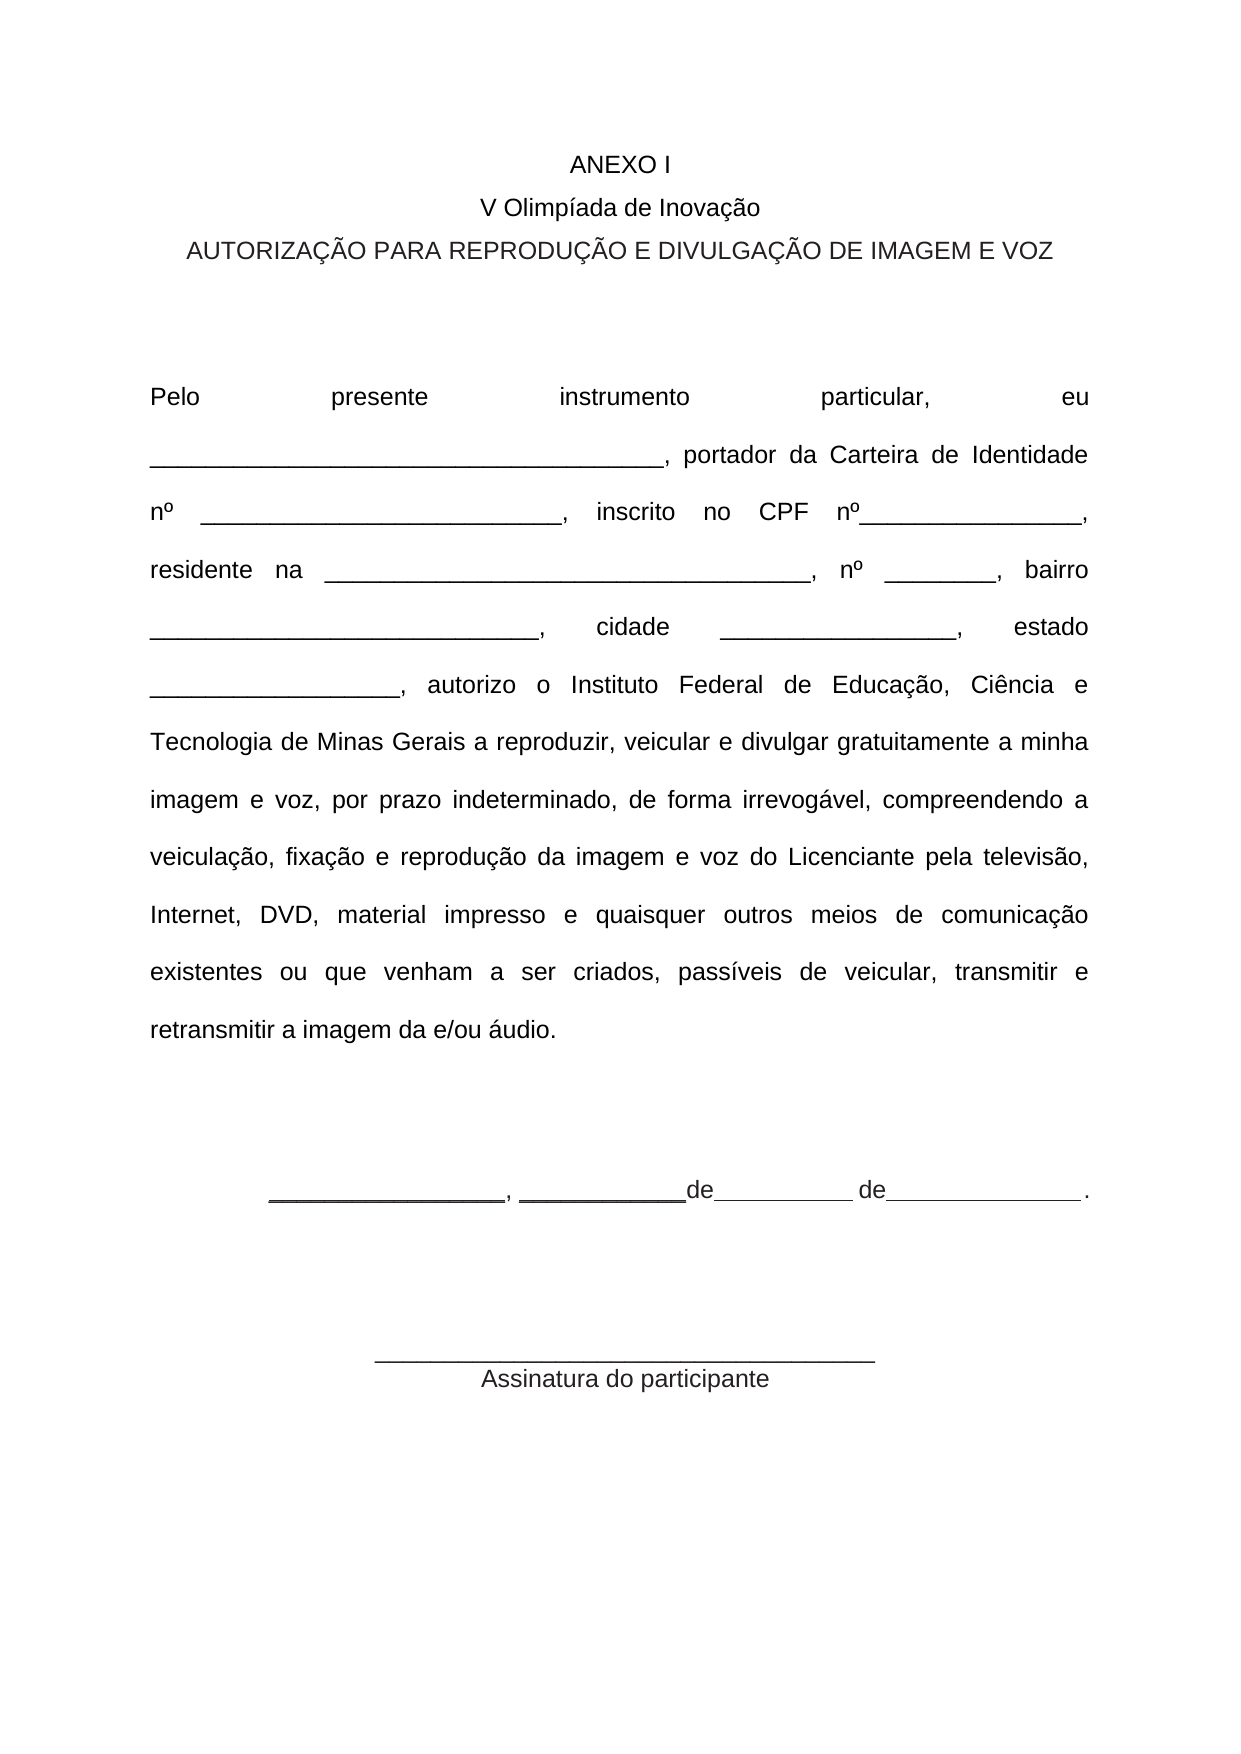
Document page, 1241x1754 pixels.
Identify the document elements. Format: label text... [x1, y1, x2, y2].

text Assinatura do participante [160, 1364, 1090, 1392]
text AUTORIZAÇÃO PARA REPRODUÇÃO E DIVULGAÇÃO DE IMAGEM E VOZ [150, 236, 1090, 265]
text ____________________________________ [160, 1335, 1090, 1364]
text _________________, ____________de de . [160, 1175, 1090, 1203]
text Pelo presente instrumento particular, eu _____________________________________, portador da Carteira de Identidade nº __________________________, inscrito no CPF nº________________, residente na ___________________________________, nº ________, bairro ____________________________, cidade _________________, estado __________________, autorizo o Instituto Federal de Educação, Ciência e Tecnologia de Minas Gerais a reproduzir, veicular e divulgar gratuitamente a minha imagem e voz, por prazo indeterminado, de forma irrevogável, compreendendo a veiculação, fixação e reprodução da imagem e voz do Licenciante pela televisão, Internet, DVD, material impresso e quaisquer outros meios de comunicação existentes ou que venham a ser criados, passíveis de veicular, transmitir e retransmitir a imagem da e/ou áudio. [150, 382, 1090, 1043]
text ANEXO I [150, 150, 1090, 179]
text V Olimpíada de Inovação [150, 193, 1090, 222]
